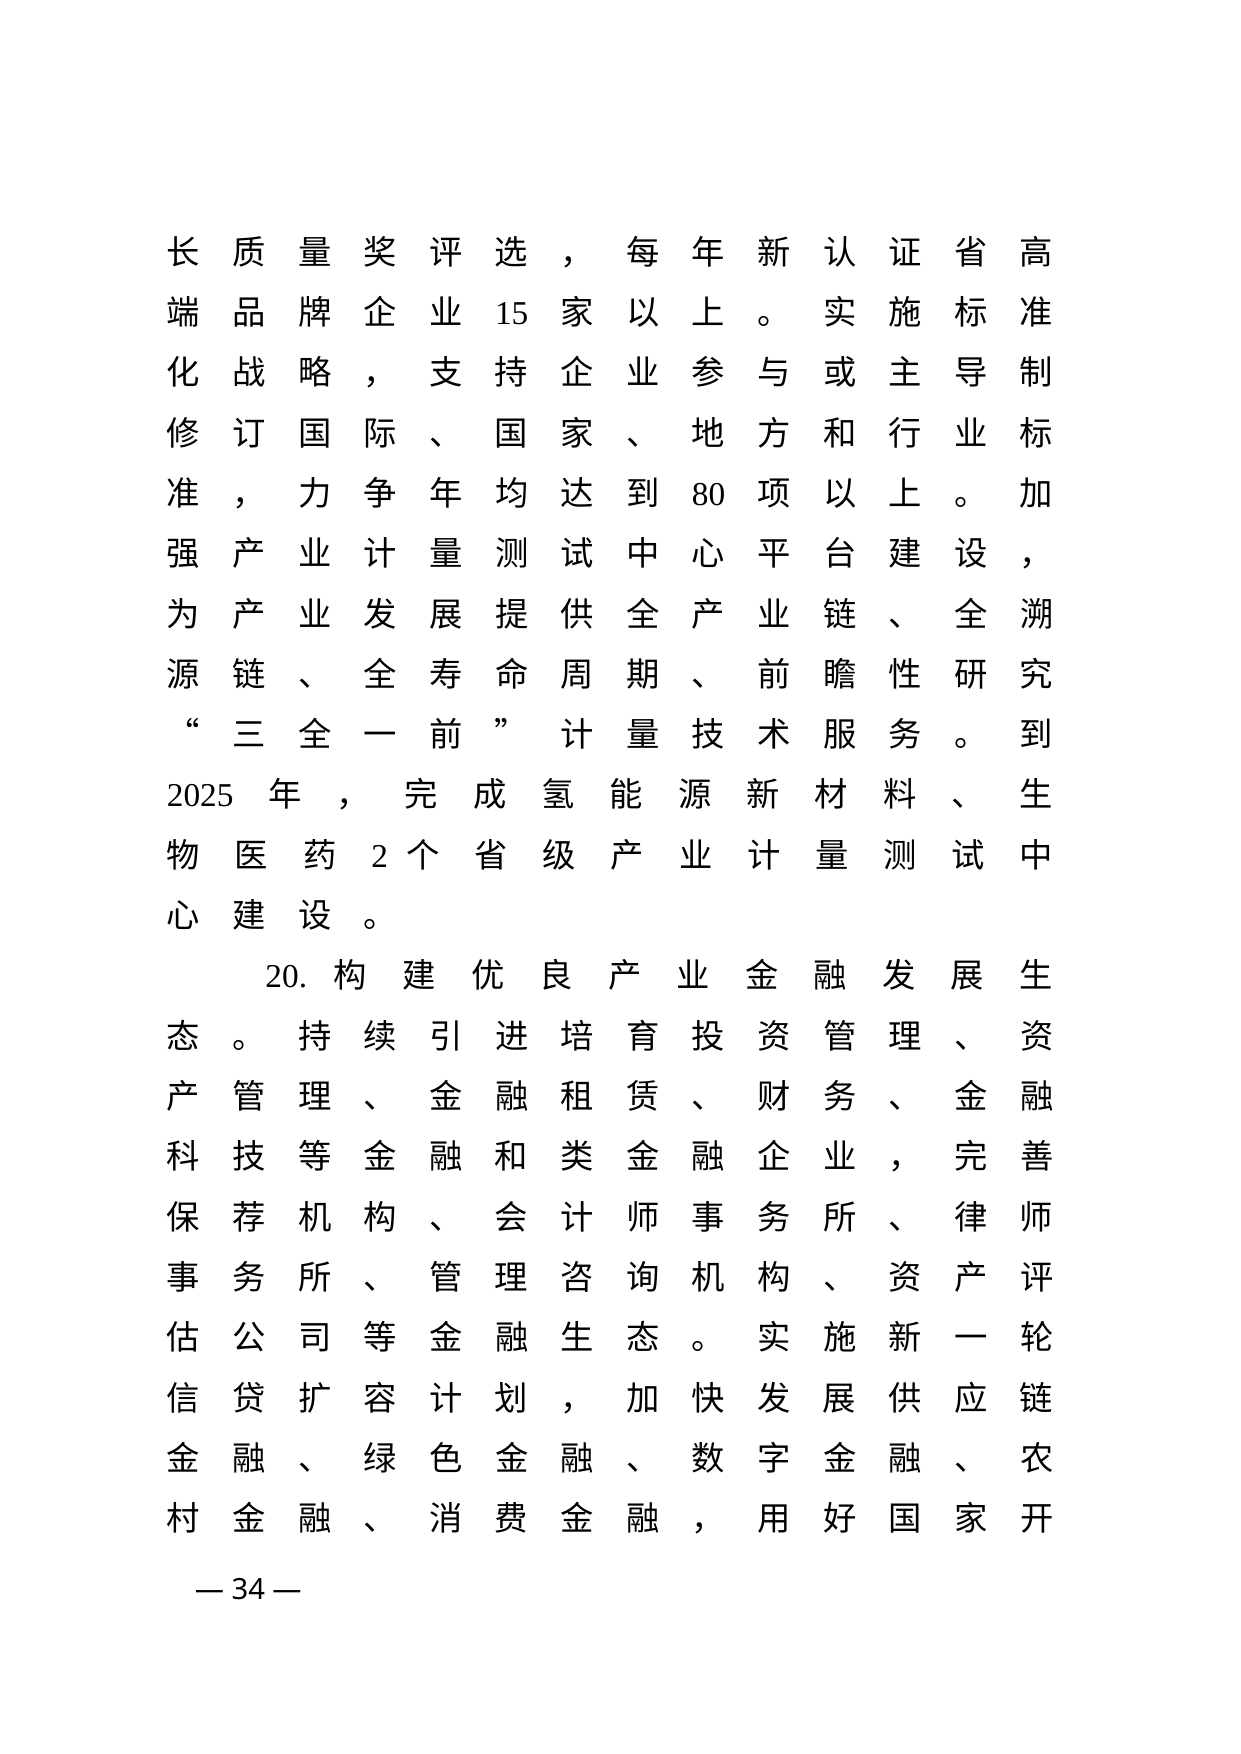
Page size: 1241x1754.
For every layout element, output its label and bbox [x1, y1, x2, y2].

text [167, 943, 1085, 1546]
text [167, 219, 1085, 943]
